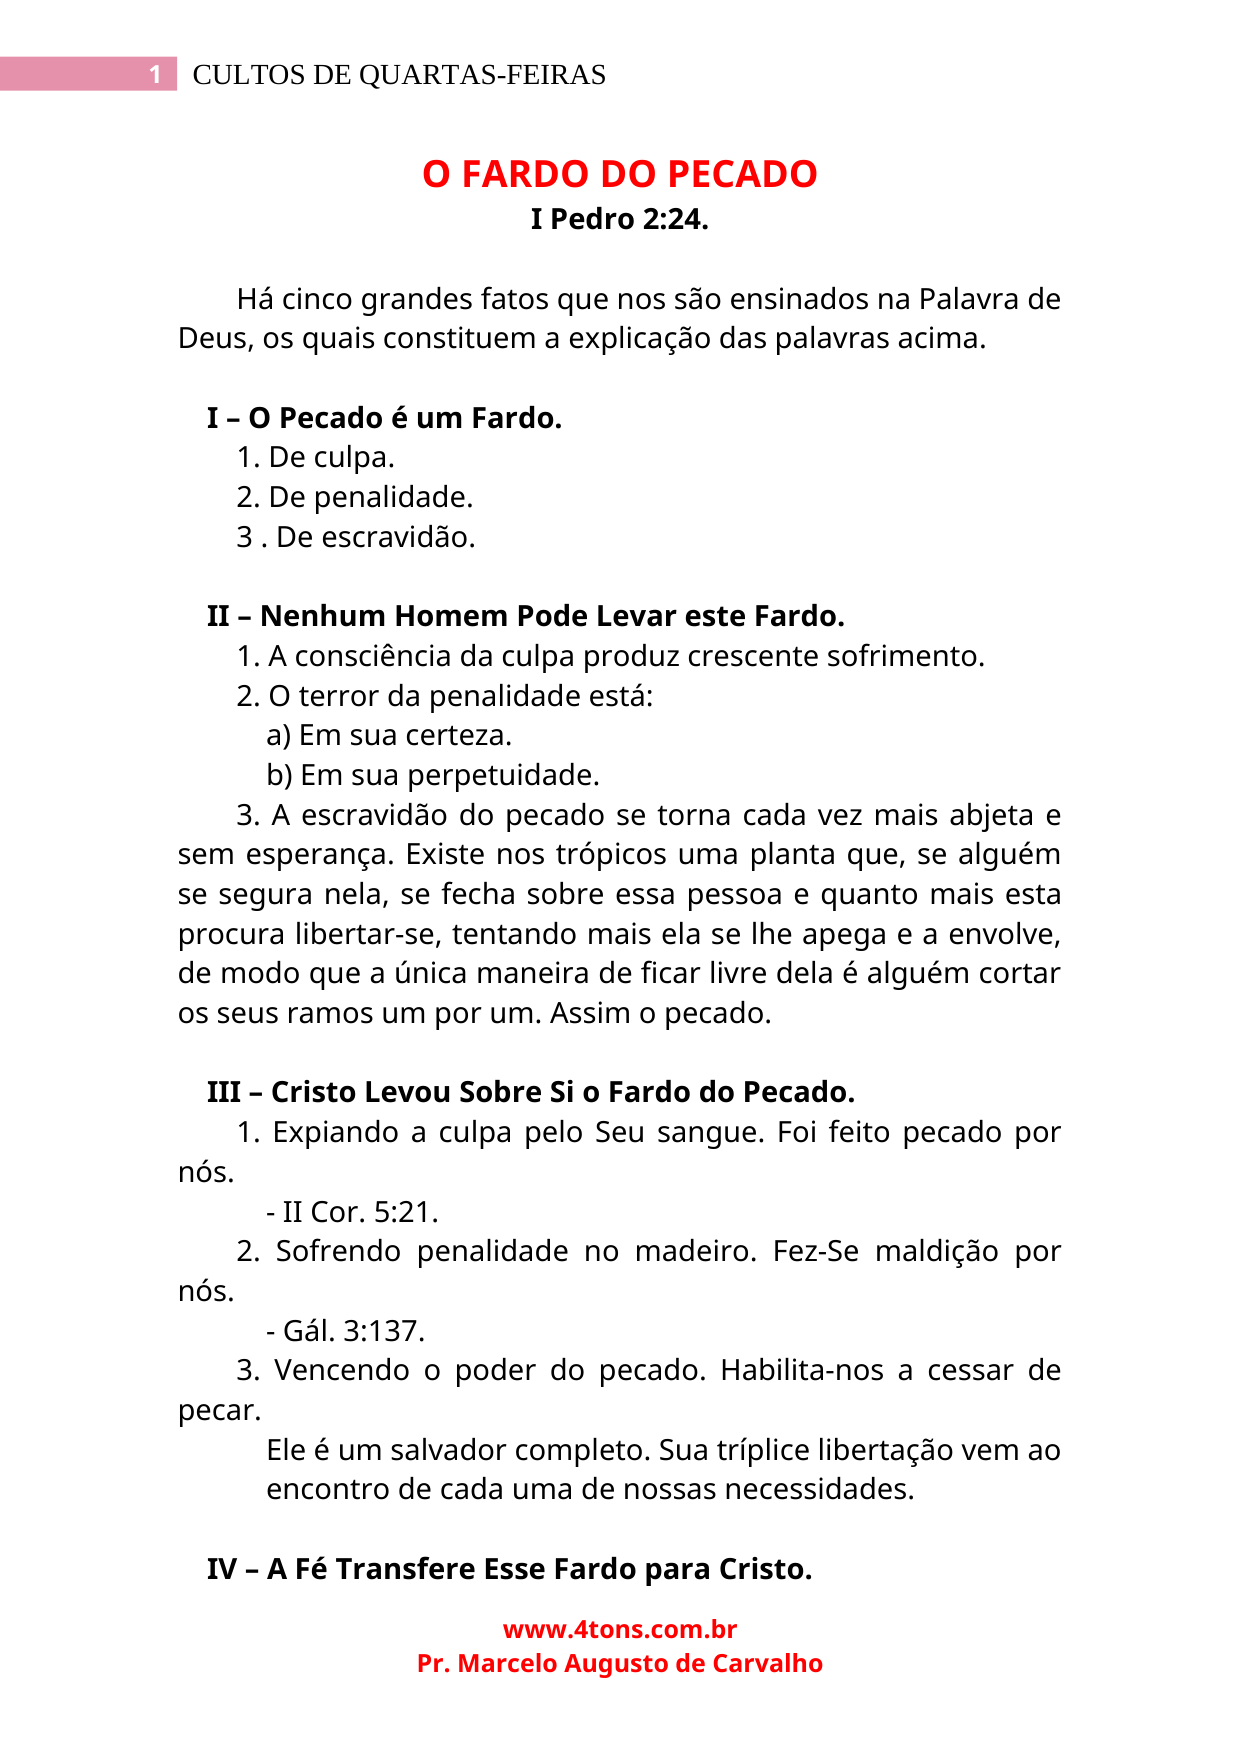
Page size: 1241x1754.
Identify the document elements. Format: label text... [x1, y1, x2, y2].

text 1. De culpa. [177, 437, 1063, 476]
text 3. Vencendo o poder do pecado. Habilita-nos a cessar de pecar. [177, 1349, 1063, 1429]
text a) Em sua certeza. [177, 714, 1063, 754]
text 1. Expiando a culpa pelo Seu sangue. Foi feito pecado por nós. [177, 1111, 1063, 1191]
text Ele é um salvador completo. Sua tríplice libertação vem ao encontro de cada uma de nossas necessidades. [266, 1429, 1063, 1508]
text III – Cristo Levou Sobre Si o Fardo do Pecado. [177, 1072, 1063, 1111]
text O FARDO DO PECADO [177, 148, 1063, 199]
text I Pedro 2:24. [177, 199, 1063, 238]
text 2. Sofrendo penalidade no madeiro. Fez-Se maldição por nós. [177, 1231, 1063, 1310]
text 2. O terror da penalidade está: [177, 675, 1063, 714]
text Há cinco grandes fatos que nos são ensinados na Palavra de Deus, os quais constituem a explicação das palavras acima. [177, 278, 1063, 357]
text 1. A consciência da culpa produz crescente sofrimento. [177, 635, 1063, 675]
text II – Nenhum Homem Pode Levar este Fardo. [177, 596, 1063, 635]
text 2. De penalidade. [177, 476, 1063, 516]
text - II Cor. 5:21. [177, 1191, 1063, 1231]
text - Gál. 3:137. [177, 1310, 1063, 1349]
text b) Em sua perpetuidade. [177, 754, 1063, 794]
text 3 . De escravidão. [177, 516, 1063, 556]
text 3. A escravidão do pecado se torna cada vez mais abjeta e sem esperança. Existe nos trópicos uma planta que, se alguém se segura nela, se fecha sobre essa pessoa e quanto mais esta procura libertar-se, tentando mais ela se lhe apega e a envolve, de modo que a única maneira de ficar livre dela é alguém cortar os seus ramos um por um. Assim o pecado. [177, 794, 1063, 1032]
text IV – A Fé Transfere Esse Fardo para Cristo. [177, 1548, 1063, 1588]
text I – O Pecado é um Fardo. [177, 397, 1063, 437]
